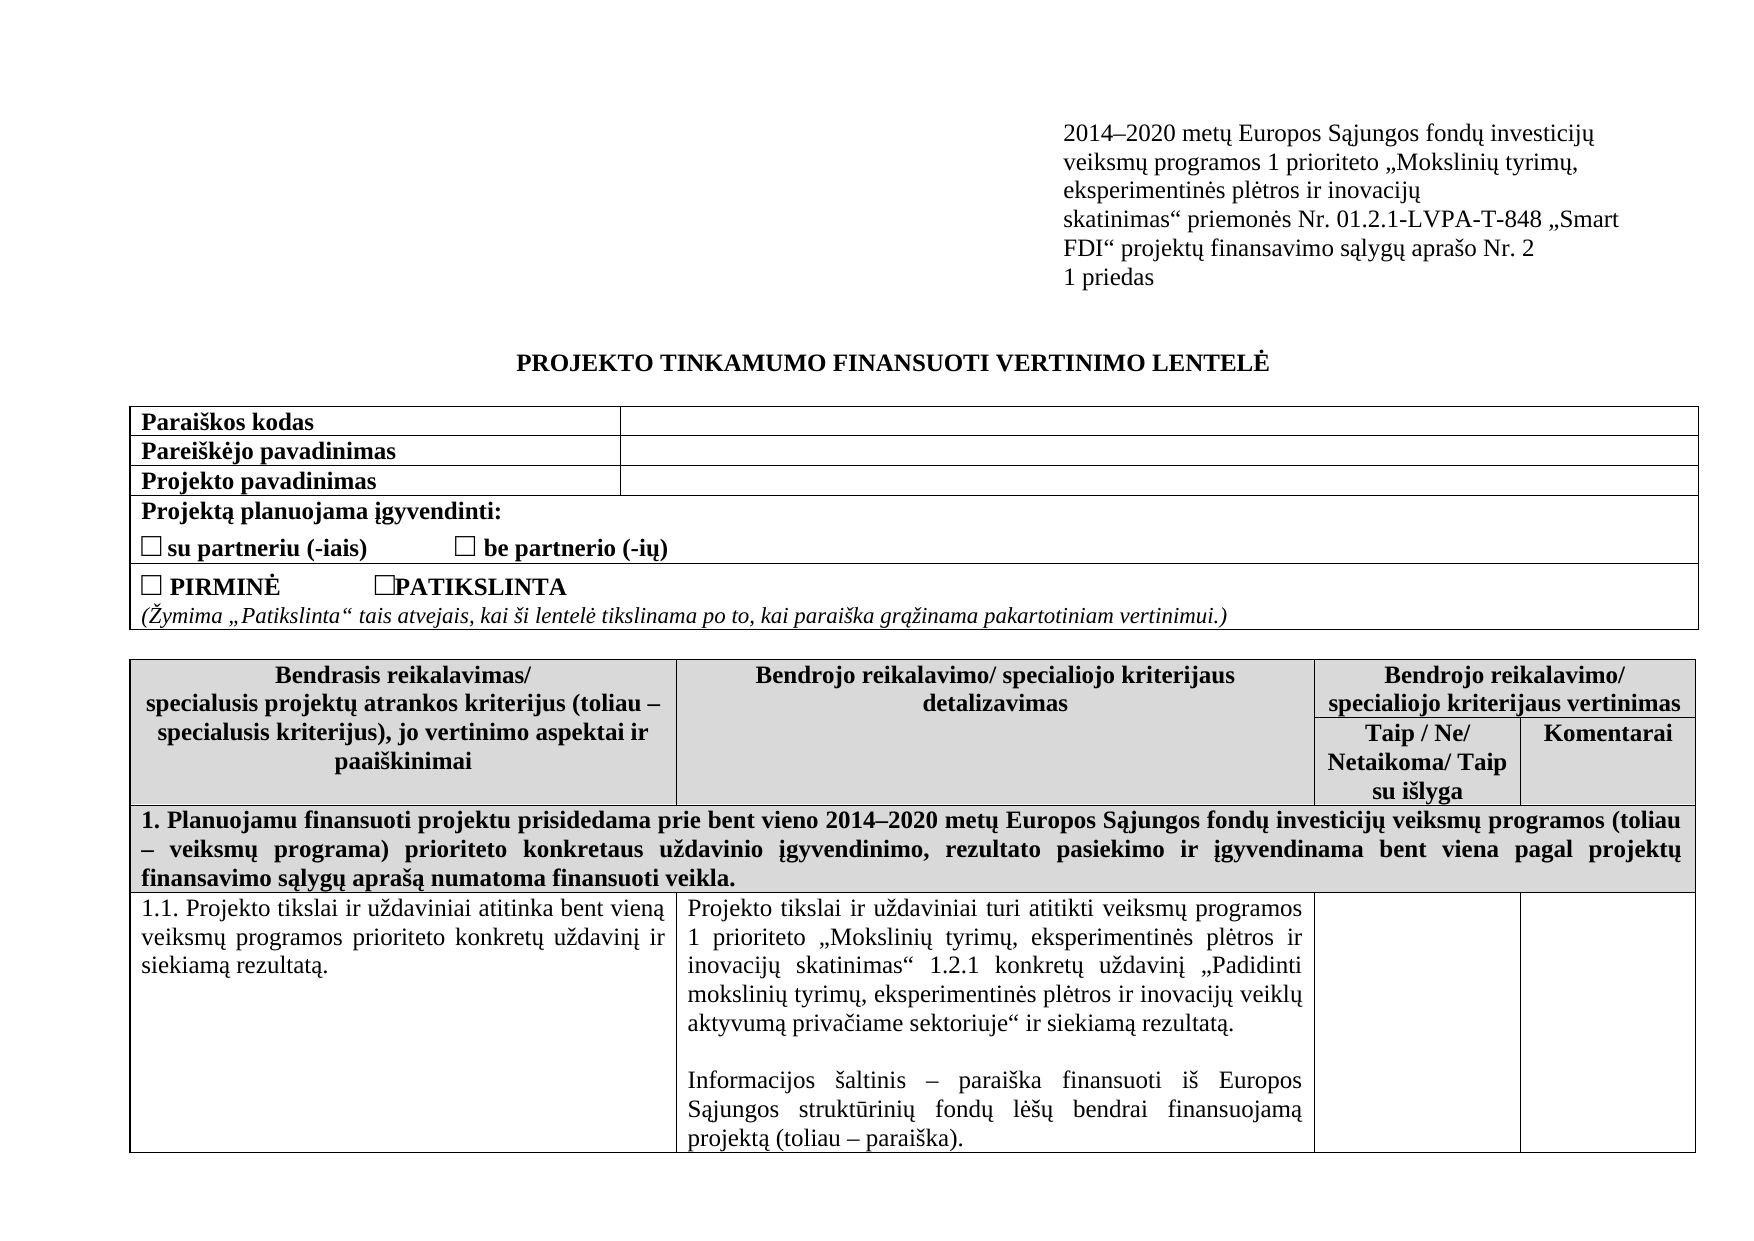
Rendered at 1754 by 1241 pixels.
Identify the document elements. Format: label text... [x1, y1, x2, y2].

table_cell [1315, 893, 1520, 1152]
table_cell [621, 466, 1698, 495]
table_cell [1521, 893, 1695, 1152]
table_header Paraiškos kodas [131, 407, 620, 435]
table_cell 1. Planuojamu finansuoti projektu prisidedama prie bent vieno 2014–2020 metų Europos Sąjungos fondų investicijų veiksmų programos (toliau – veiksmų programa) prioriteto konkretaus uždavinio įgyvendinimo, rezultato pasiekimo ir įgyvendinama bent viena pagal projektų finansavimo sąlygų aprašą numatoma finansuoti veikla. [131, 806, 1695, 892]
table_header [621, 407, 1698, 435]
table_header Bendrojo reikalavimo/ specialiojo kriterijaus detalizavimas [677, 660, 1314, 804]
table_cell Taip / Ne/ Netaikoma/ Taip su išlyga [1315, 718, 1520, 804]
text PROJEKTO TINKAMUMO FINANSUOTI VERTINIMO LENTELĖ [118, 348, 1668, 377]
table_header Bendrasis reikalavimas/ specialusis projektų atrankos kriterijus (toliau – specialusis kriterijus), jo vertinimo aspektai ir paaiškinimai [131, 660, 676, 804]
table_cell □ PIRMINĖ □PATIKSLINTA (Žymima „Patikslinta“ tais atvejais, kai ši lentelė tikslinama po to, kai paraiška grąžinama pakartotiniam vertinimui.) [131, 564, 1698, 629]
table_cell Projektą planuojama įgyvendinti: □ su partneriu (-iais) □ be partnerio (-ių) [131, 496, 1698, 563]
text 2014–2020 metų Europos Sąjungos fondų investicijų veiksmų programos 1 prioriteto „Mokslinių tyrimų, eksperimentinės plėtros ir inovacijų [1063, 118, 1668, 204]
table_cell Projekto pavadinimas [131, 466, 620, 495]
table_cell 1.1. Projekto tikslai ir uždaviniai atitinka bent vieną veiksmų programos prioriteto konkretų uždavinį ir siekiamą rezultatą. [131, 893, 676, 1152]
table_cell Projekto tikslai ir uždaviniai turi atitikti veiksmų programos 1 prioriteto „Mokslinių tyrimų, eksperimentinės plėtros ir inovacijų skatinimas“ 1.2.1 konkretų uždavinį „Padidinti mokslinių tyrimų, eksperimentinės plėtros ir inovacijų veiklų aktyvumą privačiame sektoriuje“ ir siekiamą rezultatą. Informacijos šaltinis – paraiška finansuoti iš Europos Sąjungos struktūrinių fondų lėšų bendrai finansuojamą projektą (toliau – paraiška). [677, 893, 1314, 1152]
table_cell Pareiškėjo pavadinimas [131, 436, 620, 465]
table_cell Komentarai [1521, 718, 1695, 804]
text skatinimas“ priemonės Nr. 01.2.1-LVPA-T-848 „Smart FDI“ projektų finansavimo sąlygų aprašo Nr. 2 [1063, 204, 1668, 262]
table_cell [621, 436, 1698, 465]
text 1 priedas [928, 262, 1668, 291]
table_header Bendrojo reikalavimo/ specialiojo kriterijaus vertinimas [1315, 660, 1695, 717]
